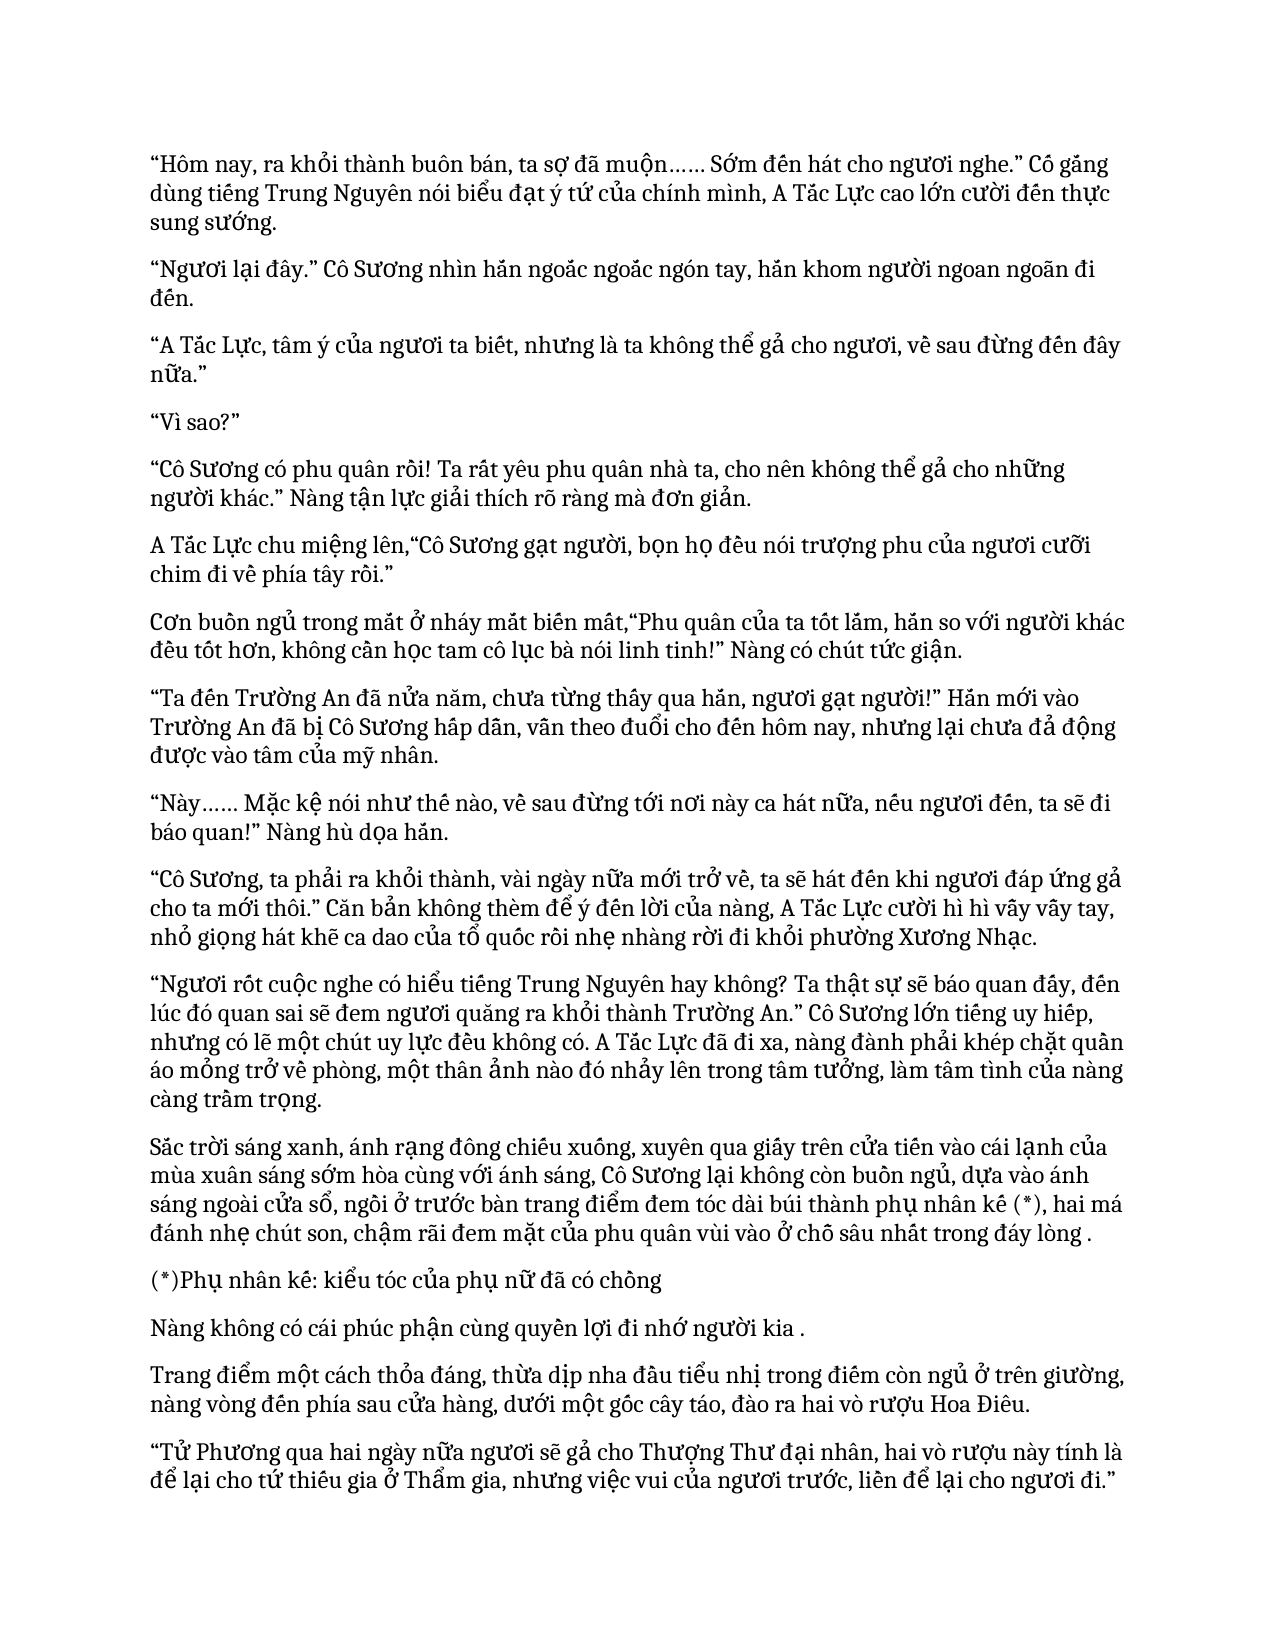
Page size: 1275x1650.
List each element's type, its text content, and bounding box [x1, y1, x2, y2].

text “A Tắc Lực, tâm ý của ngươi ta biết, nhưng là ta không thể gả cho ngươi, về sau đừng đến đây nữa.” [150, 331, 1125, 389]
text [150, 1437, 1125, 1495]
text Sắc trời sáng xanh, ánh rạng đông chiếu xuống, xuyên qua giấy trên cửa tiến vào cái lạnh của mùa xuân sáng sớm hòa cùng với ánh sáng, Cô Sương lại không còn buồn ngủ, dựa vào ánh sáng ngoài cửa sổ, ngồi ở trước bàn trang điểm đem tóc dài búi thành phụ nhân kế (*), hai má đánh nhẹ chút son, chậm rãi đem mặt của phu quân vùi vào ở chỗ sâu nhất trong đáy lòng . [150, 1132, 1125, 1247]
text “Ngươi lại đây.” Cô Sương nhìn hắn ngoắc ngoắc ngón tay, hắn khom người ngoan ngoãn đi đến. [150, 255, 1125, 312]
text A Tắc Lực chu miệng lên,“Cô Sương gạt người, bọn họ đều nói trượng phu của ngươi cưỡi chim đi về phía tây rồi.” [150, 531, 1125, 589]
text Cơn buồn ngủ trong mắt ở nháy mắt biến mất,“Phu quân của ta tốt lắm, hắn so với người khác đều tốt hơn, không cần học tam cô lục bà nói linh tinh!” Nàng có chút tức giận. [150, 607, 1125, 665]
text (*)Phụ nhân kế: kiểu tóc của phụ nữ đã có chồng [150, 1266, 1125, 1295]
text “Cô Sương, ta phải ra khỏi thành, vài ngày nữa mới trở về, ta sẽ hát đến khi ngươi đáp ứng gả cho ta mới thôi.” Căn bản không thèm để ý đến lời của nàng, A Tắc Lực cười hì hì vẫy vẫy tay, nhỏ giọng hát khẽ ca dao của tổ quốc rồi nhẹ nhàng rời đi khỏi phường Xương Nhạc. [150, 865, 1125, 951]
text “Vì sao?” [150, 407, 1125, 436]
text Trang điểm một cách thỏa đáng, thừa dịp nha đầu tiểu nhị trong điếm còn ngủ ở trên giường, nàng vòng đến phía sau cửa hàng, dưới một gốc cây táo, đào ra hai vò rượu Hoa Điêu. [150, 1361, 1125, 1419]
text “Cô Sương có phu quân rồi! Ta rất yêu phu quân nhà ta, cho nên không thể gả cho những người khác.” Nàng tận lực giải thích rõ ràng mà đơn giản. [150, 455, 1125, 512]
text “Ngươi rốt cuộc nghe có hiểu tiếng Trung Nguyên hay không? Ta thật sự sẽ báo quan đấy, đến lúc đó quan sai sẽ đem ngươi quăng ra khỏi thành Trường An.” Cô Sương lớn tiếng uy hiếp, nhưng có lẽ một chút uy lực đều không có. A Tắc Lực đã đi xa, nàng đành phải khép chặt quần áo mỏng trở về phòng, một thân ảnh nào đó nhảy lên trong tâm tưởng, làm tâm tình của nàng càng trầm trọng. [150, 970, 1125, 1114]
text Nàng không có cái phúc phận cùng quyền lợi đi nhớ người kia . [150, 1314, 1125, 1342]
text “Này…… Mặc kệ nói như thế nào, về sau đừng tới nơi này ca hát nữa, nếu ngươi đến, ta sẽ đi báo quan!” Nàng hù dọa hắn. [150, 789, 1125, 846]
text “Ta đến Trường An đã nửa năm, chưa từng thấy qua hắn, ngươi gạt người!” Hắn mới vào Trường An đã bị Cô Sương hấp dẫn, vẫn theo đuổi cho đến hôm nay, nhưng lại chưa đả động được vào tâm của mỹ nhân. [150, 684, 1125, 770]
text “Hôm nay, ra khỏi thành buôn bán, ta sợ đã muộn…… Sớm đến hát cho ngươi nghe.” Cố gắng dùng tiếng Trung Nguyên nói biểu đạt ý tứ của chính mình, A Tắc Lực cao lớn cười đến thực sung sướng. [150, 150, 1125, 236]
